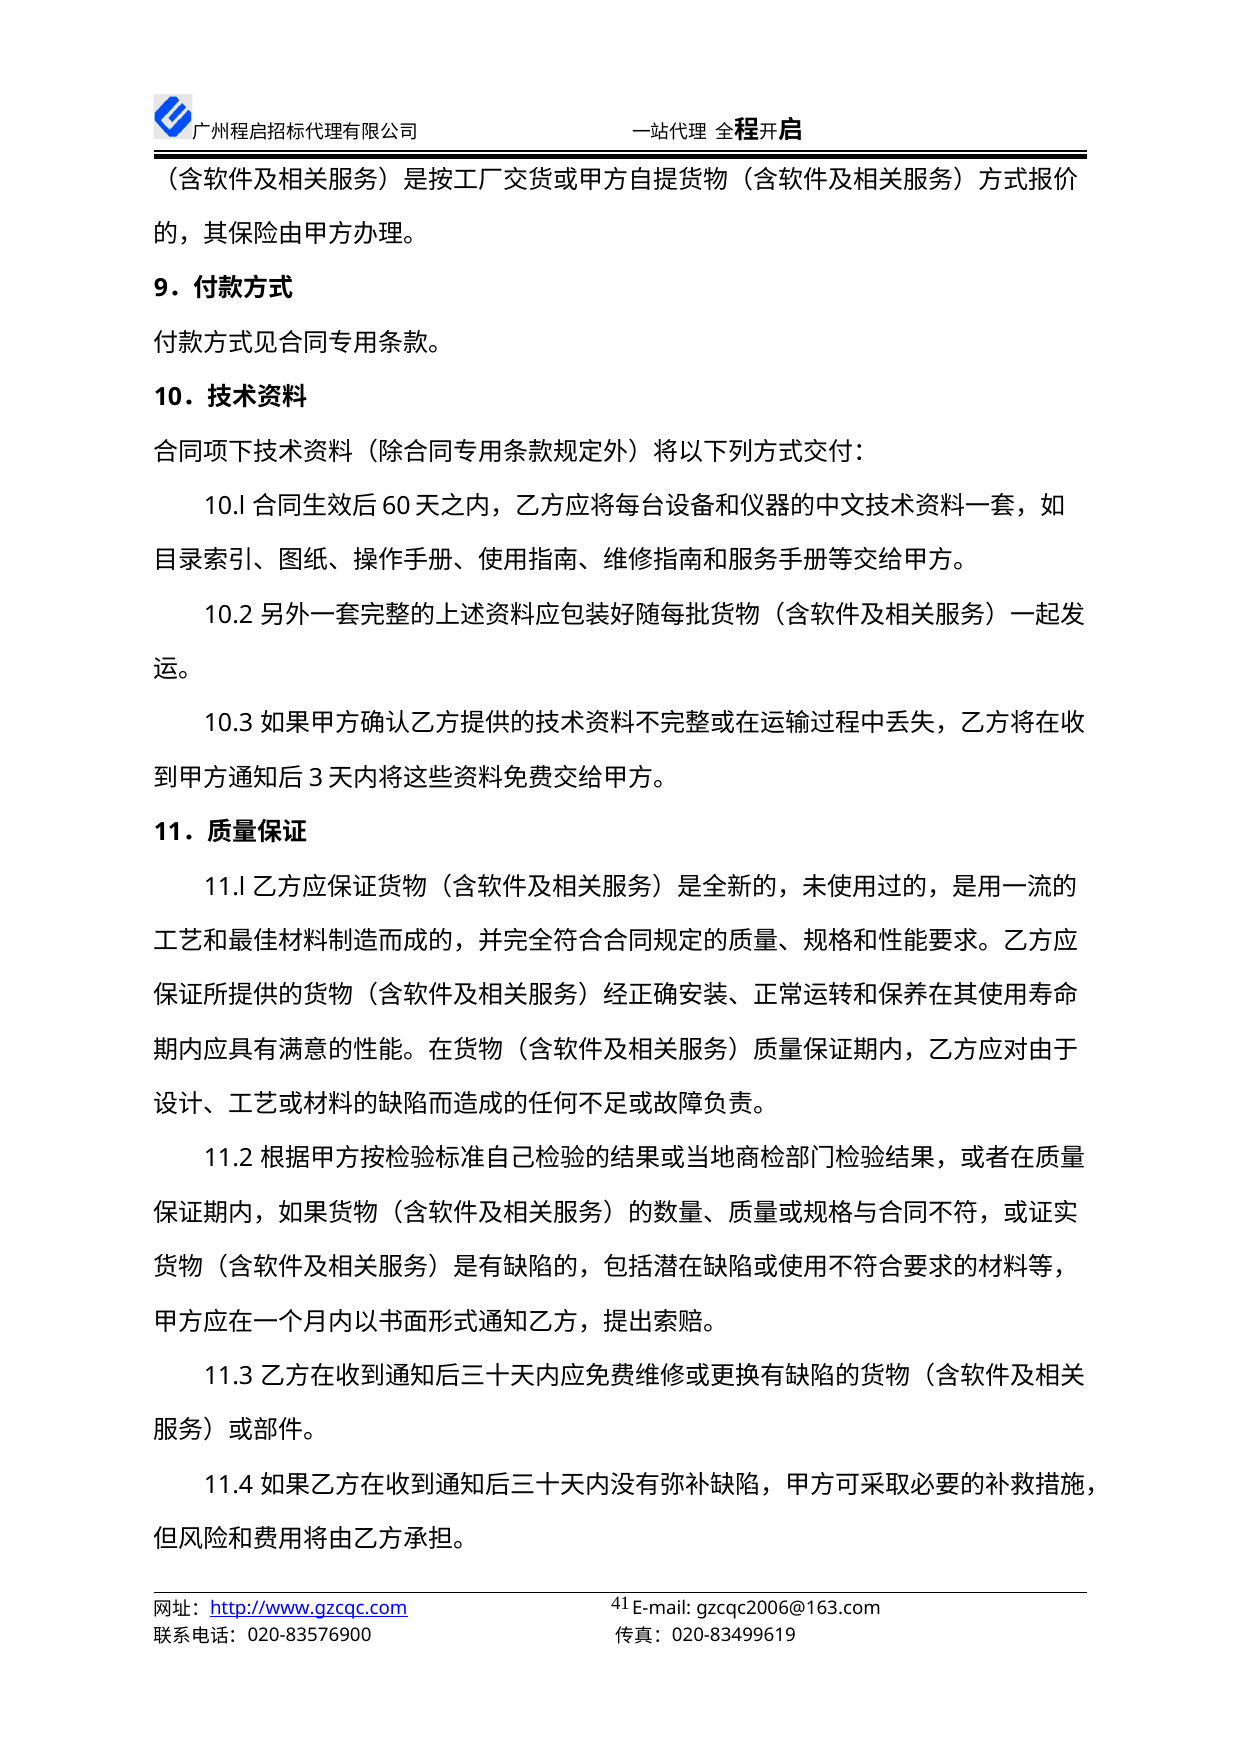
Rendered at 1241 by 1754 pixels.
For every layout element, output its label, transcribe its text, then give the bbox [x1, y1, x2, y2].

text 11.l 乙方应保证货物（含软件及相关服务）是全新的，未使用过的，是用一流的工艺和最佳材料制造而成的，并完全符合合同规定的质量、规格和性能要求。乙方应保证所提供的货物（含软件及相关服务）经正确安装、正常运转和保养在其使用寿命期内应具有满意的性能。在货物（含软件及相关服务）质量保证期内，乙方应对由于设计、工艺或材料的缺陷而造成的任何不足或故障负责。 [153, 866, 1087, 1120]
text 10.3 如果甲方确认乙方提供的技术资料不完整或在运输过程中丢失，乙方将在收到甲方通知后3天内将这些资料免费交给甲方。 [153, 703, 1087, 793]
text 11.2 根据甲方按检验标准自己检验的结果或当地商检部门检验结果，或者在质量保证期内，如果货物（含软件及相关服务）的数量、质量或规格与合同不符，或证实货物（含软件及相关服务）是有缺陷的，包括潜在缺陷或使用不符合要求的材料等，甲方应在一个月内以书面形式通知乙方，提出索赔。 [153, 1138, 1087, 1337]
text 11.3 乙方在收到通知后三十天内应免费维修或更换有缺陷的货物（含软件及相关服务）或部件。 [153, 1355, 1087, 1446]
text 9．付款方式 [153, 268, 1087, 304]
text 10．技术资料 [153, 377, 1087, 413]
text 10.2 另外一套完整的上述资料应包装好随每批货物（含软件及相关服务）一起发运。 [153, 594, 1087, 685]
text 合同项下技术资料（除合同专用条款规定外）将以下列方式交付： [153, 431, 1087, 467]
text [153, 159, 1087, 250]
text 付款方式见合同专用条款。 [153, 322, 1087, 358]
text 11．质量保证 [153, 812, 1087, 848]
picture [153, 94, 193, 139]
text 10.l 合同生效后60天之内，乙方应将每台设备和仪器的中文技术资料一套，如目录索引、图纸、操作手册、使用指南、维修指南和服务手册等交给甲方。 [153, 485, 1087, 576]
text 11.4 如果乙方在收到通知后三十天内没有弥补缺陷，甲方可采取必要的补救措施，但风险和费用将由乙方承担。 [153, 1464, 1087, 1555]
